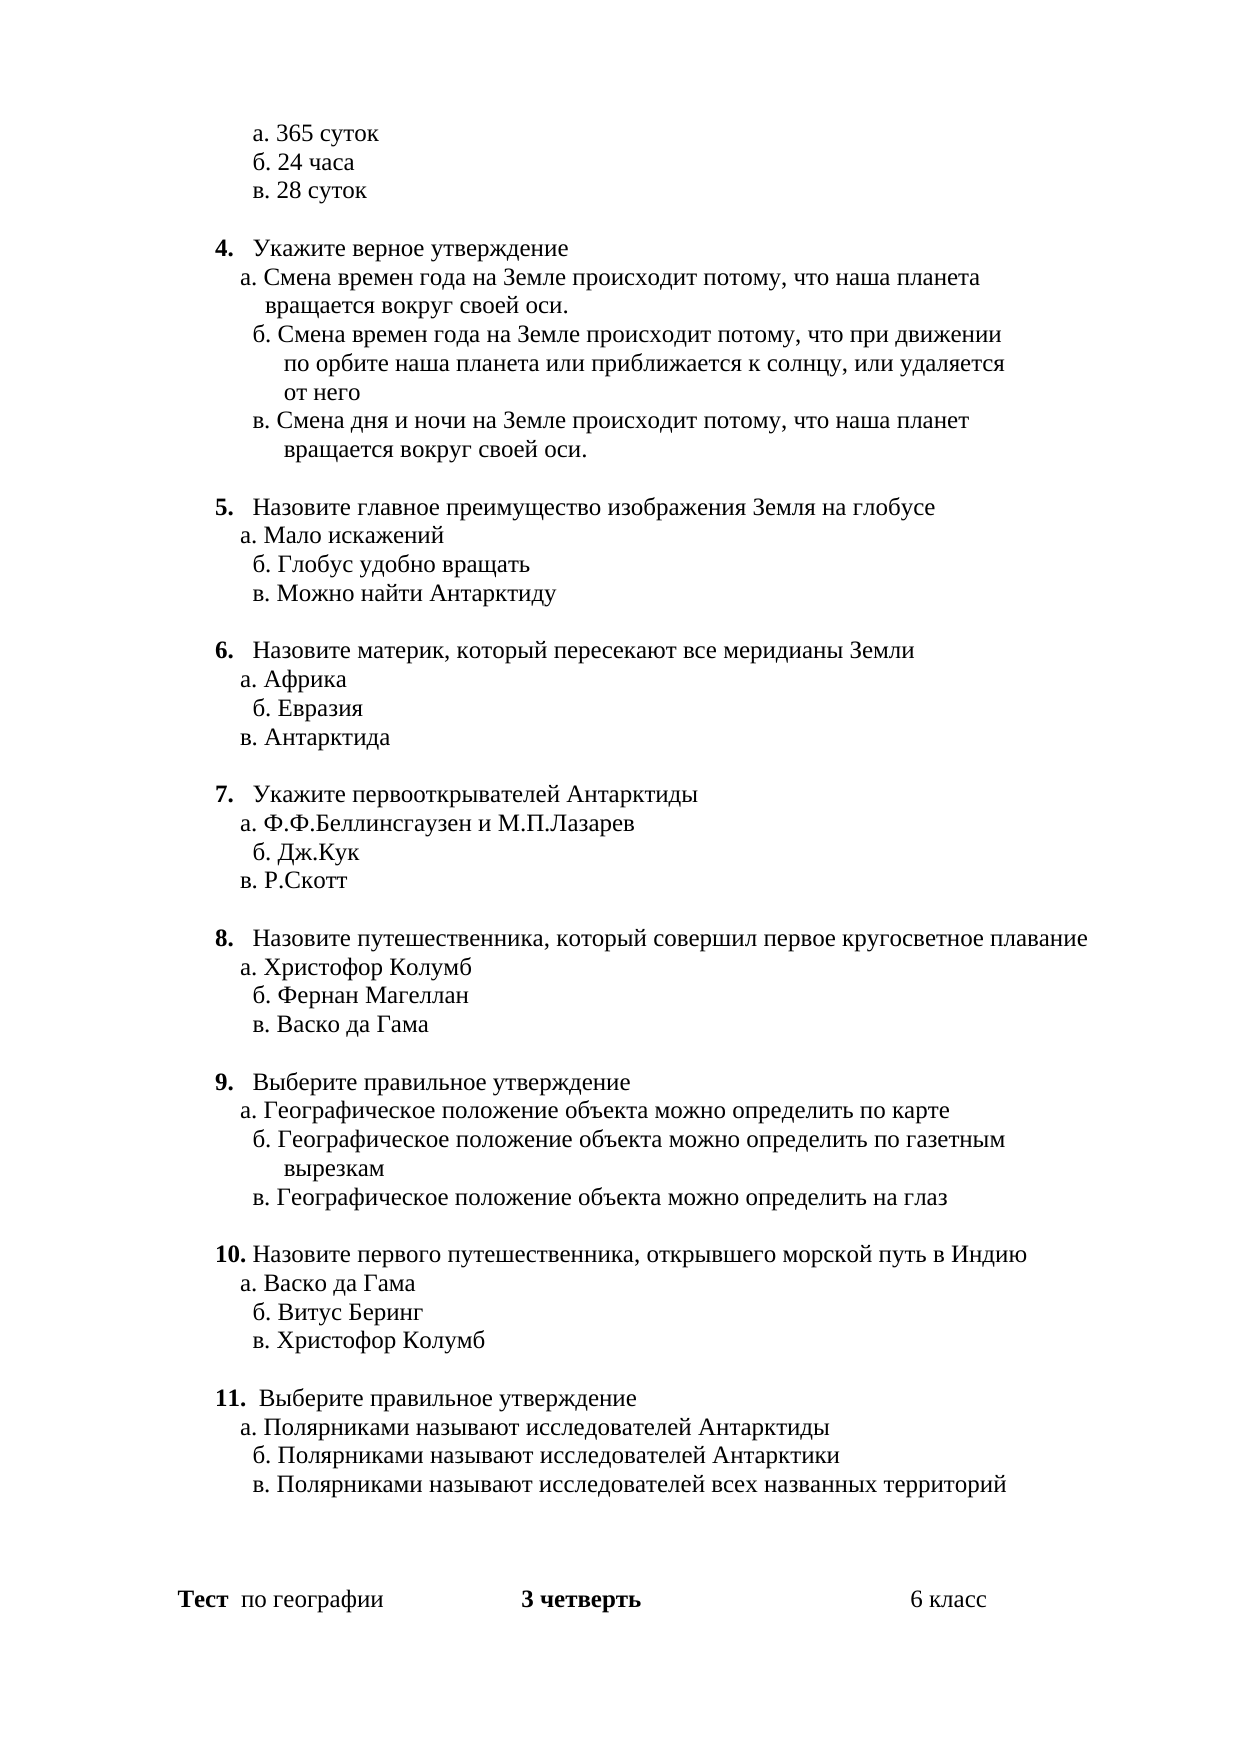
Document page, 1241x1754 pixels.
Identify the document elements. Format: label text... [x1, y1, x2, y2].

text от него [252, 377, 1152, 406]
text в. Христофор Колумб [252, 1326, 1152, 1354]
text б. Глобус удобно вращать [252, 549, 1152, 578]
list Выберите правильное утверждение [215, 1383, 1152, 1412]
text в. Полярниками называют исследователей всех названных территорий [252, 1469, 1152, 1498]
text а. Африка [177, 664, 1152, 693]
list Назовите главное преимущество изображения Земля на глобусе [215, 492, 1152, 521]
text по орбите наша планета или приближается к солнцу, или удаляется [252, 348, 1152, 377]
text а. Полярниками называют исследователей Антарктиды [177, 1412, 1152, 1441]
text в. Смена дня и ночи на Земле происходит потому, что наша планет [252, 406, 1152, 434]
text а. Смена времен года на Земле происходит потому, что наша планета [177, 262, 1152, 291]
text б. Фернан Магеллан [252, 981, 1152, 1009]
text а. Географическое положение объекта можно определить по карте [177, 1096, 1152, 1124]
text б. Географическое положение объекта можно определить по газетным [252, 1124, 1152, 1153]
list Укажите верное утверждение [215, 233, 1152, 262]
text б. Полярниками называют исследователей Антарктики [252, 1441, 1152, 1469]
text б. Смена времен года на Земле происходит потому, что при движении [252, 319, 1152, 348]
text в. Антарктида [177, 722, 1152, 751]
text б. Евразия [252, 693, 1152, 722]
text б. Дж.Кук [252, 837, 1152, 866]
text в. Географическое положение объекта можно определить на глаз [252, 1182, 1152, 1211]
text в. Можно найти Антарктиду [252, 578, 1152, 607]
text вращается вокруг своей оси. [252, 434, 1152, 463]
list Назовите путешественника, который совершил первое кругосветное плавание [215, 923, 1152, 952]
list Назовите первого путешественника, открывшего морской путь в Индию [215, 1239, 1152, 1268]
text а. Мало искажений [177, 521, 1152, 549]
text а. 365 суток [252, 118, 1152, 147]
text а. Христофор Колумб [177, 952, 1152, 981]
text а. Ф.Ф.Беллинсгаузен и М.П.Лазарев [177, 808, 1152, 837]
text б. Витус Беринг [252, 1297, 1152, 1326]
text б. 24 часа [252, 147, 1152, 176]
list Выберите правильное утверждение [215, 1067, 1152, 1096]
text в. Васко да Гама [252, 1009, 1152, 1038]
list Укажите первооткрывателей Антарктиды [215, 779, 1152, 808]
text а. Васко да Гама [177, 1268, 1152, 1297]
text в. 28 суток [252, 176, 1152, 204]
text в. Р.Скотт [177, 866, 1152, 894]
list Назовите материк, который пересекают все меридианы Земли [215, 636, 1152, 664]
text вращается вокруг своей оси. [177, 291, 1152, 319]
text вырезкам [252, 1153, 1152, 1182]
text Тест по географии 3 четверть 6 класс [177, 1584, 1152, 1613]
